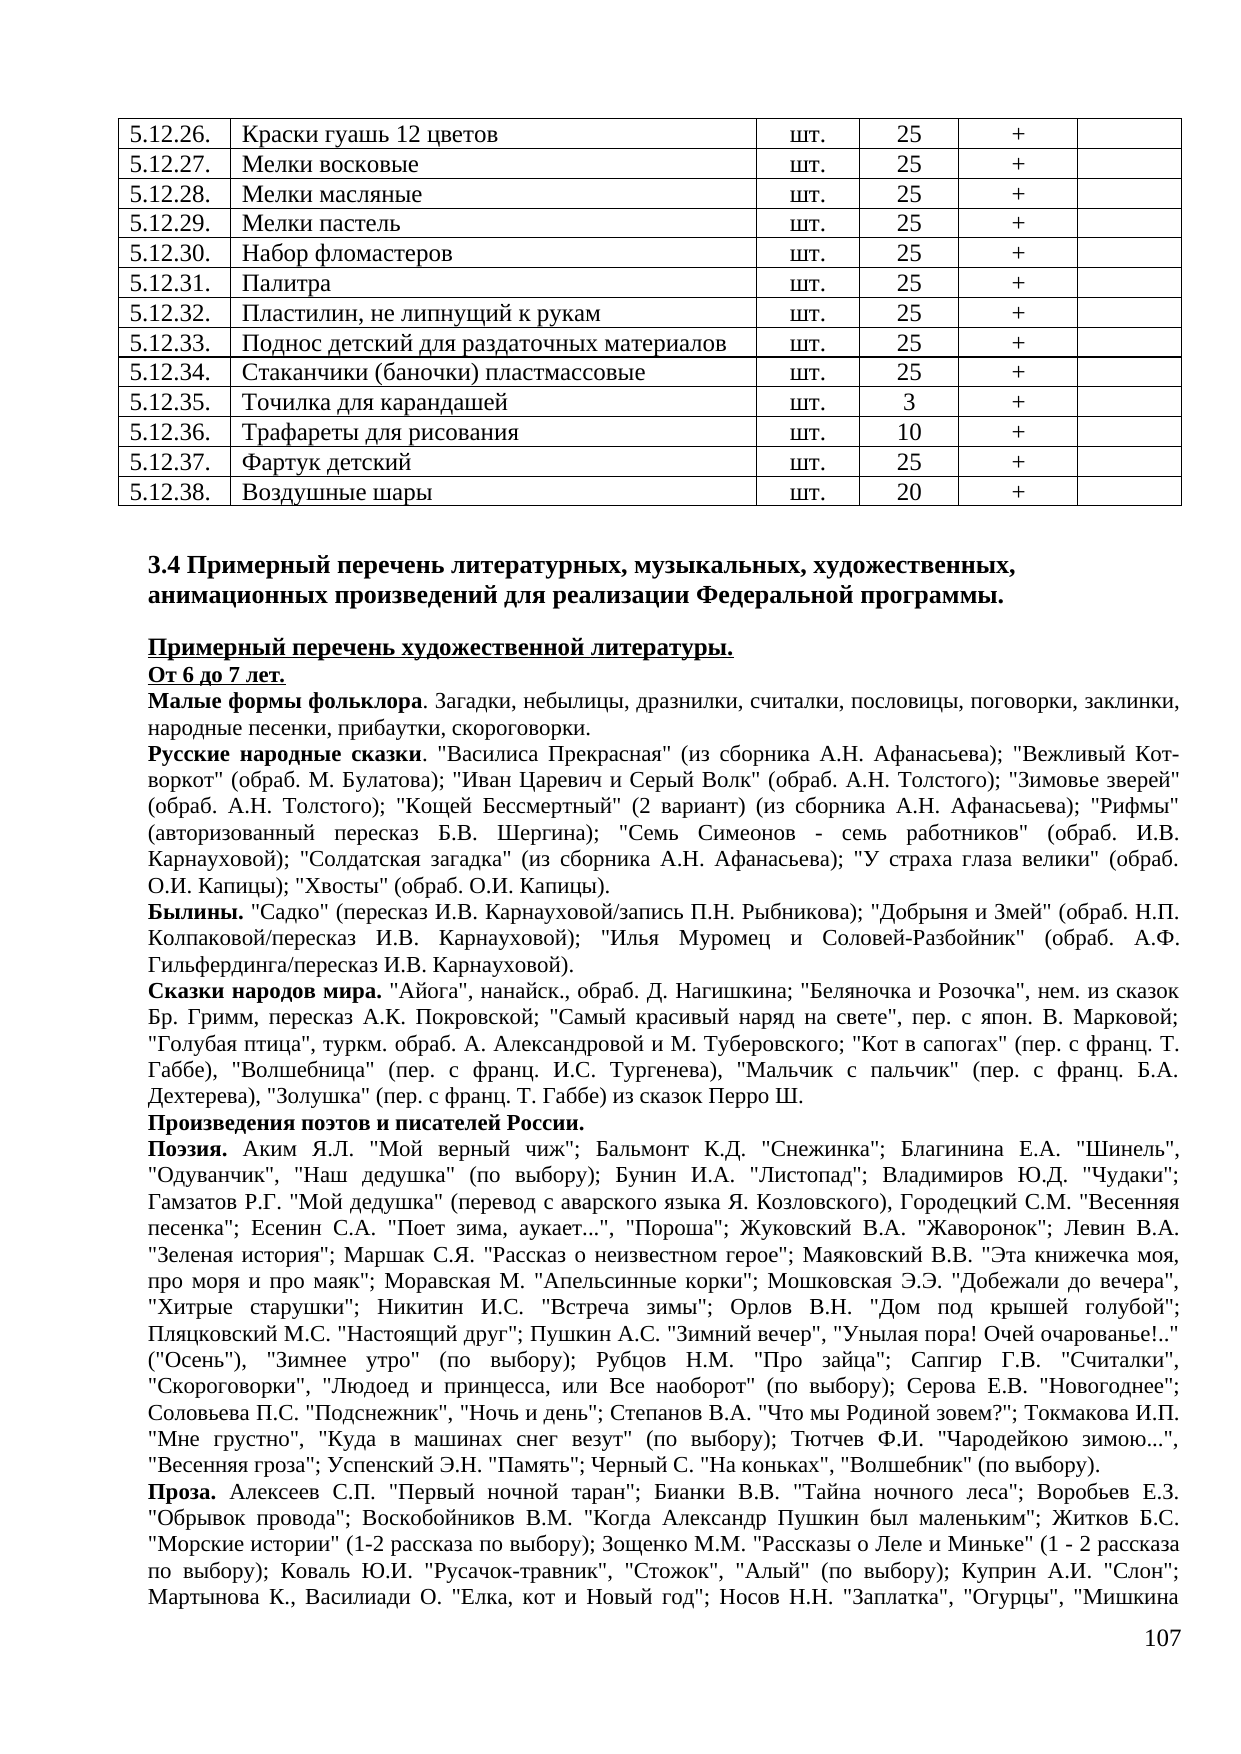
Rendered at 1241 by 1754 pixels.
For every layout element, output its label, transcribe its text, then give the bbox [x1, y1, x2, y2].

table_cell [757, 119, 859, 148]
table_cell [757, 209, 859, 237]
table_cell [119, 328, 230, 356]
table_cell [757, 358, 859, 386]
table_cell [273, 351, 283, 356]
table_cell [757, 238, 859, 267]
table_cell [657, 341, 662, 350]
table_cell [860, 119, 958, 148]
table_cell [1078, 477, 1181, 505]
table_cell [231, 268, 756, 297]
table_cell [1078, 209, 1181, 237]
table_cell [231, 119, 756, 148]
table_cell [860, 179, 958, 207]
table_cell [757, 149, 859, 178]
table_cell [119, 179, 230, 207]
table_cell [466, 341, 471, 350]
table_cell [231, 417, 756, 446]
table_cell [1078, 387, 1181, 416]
text Сказки народов мира. "Айога", нанайск., обраб. Д. Нагишкина; "Беляночка и Розочка", нем. из сказок Бр. Гримм, пересказ А.К. Покровской; "Самый красивый наряд на свете", пер. с япон. В. Марковой; "Голубая птица", туркм. обраб. А. Александровой и М. Туберовского; "Кот в сапогах" (пер. с франц. Т. Габбе), "Волшебница" (пер. с франц. И.С. Тургенева), "Мальчик с пальчик" (пер. с франц. Б.А. Дехтерева), "Золушка" (пер. с франц. Т. Габбе) из сказок Перро Ш. [148, 977, 1181, 1109]
text Произведения поэтов и писателей России. [148, 1109, 1181, 1135]
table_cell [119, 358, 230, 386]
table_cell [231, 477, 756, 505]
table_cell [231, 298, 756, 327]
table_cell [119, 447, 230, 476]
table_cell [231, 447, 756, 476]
text От 6 до 7 лет. [148, 661, 1181, 687]
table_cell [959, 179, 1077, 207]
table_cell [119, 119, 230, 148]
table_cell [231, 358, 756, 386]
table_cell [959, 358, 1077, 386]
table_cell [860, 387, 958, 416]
text 3.4 Примерный перечень литературных, музыкальных, художественных, анимационных произведений для реализации Федеральной программы. [148, 549, 1181, 609]
text Примерный перечень художественной литературы. [148, 632, 1181, 661]
text Малые формы фольклора. Загадки, небылицы, дразнилки, считалки, пословицы, поговорки, заклинки, народные песенки, прибаутки, скороговорки. [148, 687, 1181, 740]
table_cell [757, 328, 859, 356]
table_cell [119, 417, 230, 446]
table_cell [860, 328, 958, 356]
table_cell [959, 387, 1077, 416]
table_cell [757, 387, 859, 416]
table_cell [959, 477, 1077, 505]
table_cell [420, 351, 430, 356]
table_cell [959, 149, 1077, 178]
text Поэзия. Аким Я.Л. "Мой верный чиж"; Бальмонт К.Д. "Снежинка"; Благинина Е.А. "Шинель", "Одуванчик", "Наш дедушка" (по выбору); Бунин И.А. "Листопад"; Владимиров Ю.Д. "Чудаки"; Гамзатов Р.Г. "Мой дедушка" (перевод с аварского языка Я. Козловского), Городецкий С.М. "Весенняя песенка"; Есенин С.А. "Поет зима, аукает...", "Пороша"; Жуковский В.А. "Жаворонок"; Левин В.А. "Зеленая история"; Маршак С.Я. "Рассказ о неизвестном герое"; Маяковский В.В. "Эта книжечка моя, про моря и про маяк"; Моравская М. "Апельсинные корки"; Мошковская Э.Э. "Добежали до вечера", "Хитрые старушки"; Никитин И.С. "Встреча зимы"; Орлов В.Н. "Дом под крышей голубой"; Пляцковский М.С. "Настоящий друг"; Пушкин А.С. "Зимний вечер", "Унылая пора! Очей очарованье!.." ("Осень"), "Зимнее утро" (по выбору); Рубцов Н.М. "Про зайца"; Сапгир Г.В. "Считалки", "Скороговорки", "Людоед и принцесса, или Все наоборот" (по выбору); Серова Е.В. "Новогоднее"; Соловьева П.С. "Подснежник", "Ночь и день"; Степанов В.А. "Что мы Родиной зовем?"; Токмакова И.П. "Мне грустно", "Куда в машинах снег везут" (по выбору); Тютчев Ф.И. "Чародейкою зимою...", "Весенняя гроза"; Успенский Э.Н. "Память"; Черный С. "На коньках", "Волшебник" (по выбору). [148, 1135, 1181, 1478]
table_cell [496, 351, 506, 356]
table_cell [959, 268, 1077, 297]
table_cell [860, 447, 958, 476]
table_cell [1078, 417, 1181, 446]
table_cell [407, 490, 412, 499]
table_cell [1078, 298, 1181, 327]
text Былины. "Садко" (пересказ И.В. Карнауховой/запись П.Н. Рыбникова); "Добрыня и Змей" (обраб. Н.П. Колпаковой/пересказ И.В. Карнауховой); "Илья Муромец и Соловей-Разбойник" (обраб. А.Ф. Гильфердинга/пересказ И.В. Карнауховой). [148, 898, 1181, 977]
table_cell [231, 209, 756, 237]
text Русские народные сказки. "Василиса Прекрасная" (из сборника А.Н. Афанасьева); "Вежливый Кот-воркот" (обраб. М. Булатова); "Иван Царевич и Серый Волк" (обраб. А.Н. Толстого); "Зимовье зверей" (обраб. А.Н. Толстого); "Кощей Бессмертный" (2 вариант) (из сборника А.Н. Афанасьева); "Рифмы" (авторизованный пересказ Б.В. Шергина); "Семь Симеонов - семь работников" (обраб. И.В. Карнауховой); "Солдатская загадка" (из сборника А.Н. Афанасьева); "У страха глаза велики" (обраб. О.И. Капицы); "Хвосты" (обраб. О.И. Капицы). [148, 740, 1181, 898]
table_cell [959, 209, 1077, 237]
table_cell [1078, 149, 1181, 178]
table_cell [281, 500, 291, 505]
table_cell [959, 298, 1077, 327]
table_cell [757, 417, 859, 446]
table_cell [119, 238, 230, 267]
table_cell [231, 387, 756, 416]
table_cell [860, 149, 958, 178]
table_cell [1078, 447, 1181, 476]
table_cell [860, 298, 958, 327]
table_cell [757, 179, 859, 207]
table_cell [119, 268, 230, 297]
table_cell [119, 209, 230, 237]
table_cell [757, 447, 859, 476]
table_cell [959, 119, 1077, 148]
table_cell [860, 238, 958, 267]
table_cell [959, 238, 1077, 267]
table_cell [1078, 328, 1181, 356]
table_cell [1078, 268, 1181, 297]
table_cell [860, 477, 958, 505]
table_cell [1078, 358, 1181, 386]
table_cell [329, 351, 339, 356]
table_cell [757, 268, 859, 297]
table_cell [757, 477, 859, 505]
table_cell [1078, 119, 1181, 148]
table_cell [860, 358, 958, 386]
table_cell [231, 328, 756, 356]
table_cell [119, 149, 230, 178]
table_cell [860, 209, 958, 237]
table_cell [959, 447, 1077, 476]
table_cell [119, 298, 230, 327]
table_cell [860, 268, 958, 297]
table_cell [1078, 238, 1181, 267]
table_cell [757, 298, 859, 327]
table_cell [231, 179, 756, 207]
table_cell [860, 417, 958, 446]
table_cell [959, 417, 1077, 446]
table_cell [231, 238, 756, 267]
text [148, 1478, 1181, 1609]
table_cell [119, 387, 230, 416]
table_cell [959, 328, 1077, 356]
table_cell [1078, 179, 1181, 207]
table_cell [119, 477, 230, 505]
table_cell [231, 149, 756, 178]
